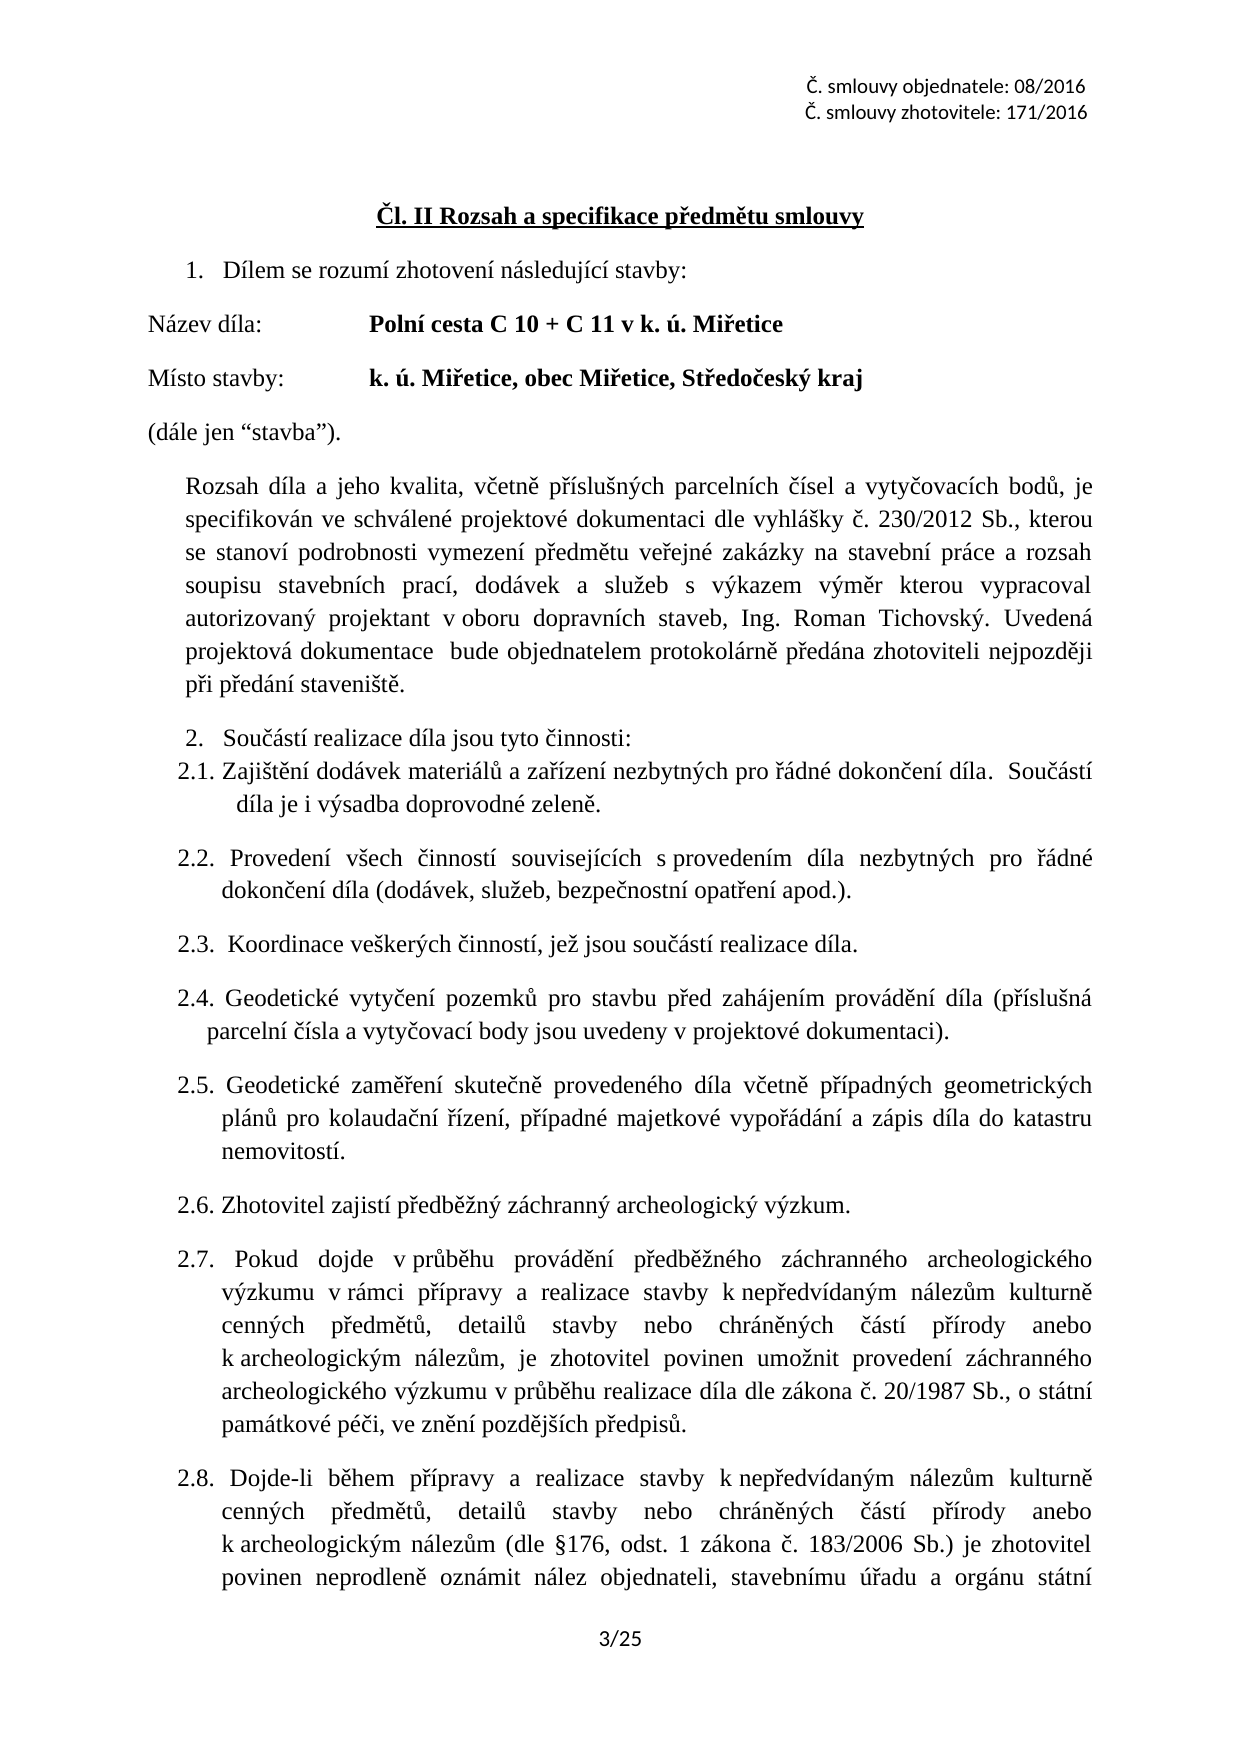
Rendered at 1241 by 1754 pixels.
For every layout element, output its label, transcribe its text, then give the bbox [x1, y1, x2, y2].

list Součástí realizace díla jsou tyto činnosti: [185, 723, 1093, 751]
text 2.2. Provedení všech činností souvisejících s provedením díla nezbytných pro řádné dokončení díla (dodávek, služeb, bezpečnostní opatření apod.). [177, 843, 1093, 904]
text 2.4. Geodetické vytyčení pozemků pro stavbu před zahájením provádění díla (příslušná parcelní čísla a vytyčovací body jsou uvedeny v projektové dokumentaci). [177, 983, 1093, 1045]
text 2.6. Zhotovitel zajistí předběžný záchranný archeologický výzkum. [177, 1190, 1093, 1219]
text Čl. II Rozsah a specifikace předmětu smlouvy [148, 201, 1093, 230]
text Místo stavby: k. ú. Miřetice, obec Miřetice, Středočeský kraj [148, 363, 1093, 392]
text Rozsah díla a jeho kvalita, včetně příslušných parcelních čísel a vytyčovacích bodů, je specifikován ve schválené projektové dokumentaci dle vyhlášky č. 230/2012 Sb., kterou se stanoví podrobnosti vymezení předmětu veřejné zakázky na stavební práce a rozsah soupisu stavebních prací, dodávek a služeb s výkazem výměr kterou vypracoval autorizovaný projektant v oboru dopravních staveb, Ing. Roman Tichovský. Uvedená projektová dokumentace bude objednatelem protokolárně předána zhotoviteli nejpozději při předání staveniště. [185, 471, 1093, 698]
list Dílem se rozumí zhotovení následující stavby: [185, 255, 1093, 284]
list 2.1. Zajištění dodávek materiálů a zařízení nezbytných pro řádné dokončení díla. Součástí díla je i výsadba doprovodné zeleně. [177, 756, 1093, 817]
text Název díla: Polní cesta C 10 + C 11 v k. ú. Miřetice [148, 309, 1093, 338]
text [177, 1463, 1093, 1591]
text 2.7. Pokud dojde v průběhu provádění předběžného záchranného archeologického výzkumu v rámci přípravy a realizace stavby k nepředvídaným nálezům kulturně cenných předmětů, detailů stavby nebo chráněných částí přírody anebo k archeologickým nálezům, je zhotovitel povinen umožnit provedení záchranného archeologického výzkumu v průběhu realizace díla dle zákona č. 20/1987 Sb., o státní památkové péči, ve znění pozdějších předpisů. [177, 1244, 1093, 1438]
text 2.3. Koordinace veškerých činností, jež jsou součástí realizace díla. [177, 929, 1093, 958]
text (dále jen “stavba”). [148, 417, 1093, 446]
text 2.5. Geodetické zaměření skutečně provedeného díla včetně případných geometrických plánů pro kolaudační řízení, případné majetkové vypořádání a zápis díla do katastru nemovitostí. [177, 1070, 1093, 1165]
